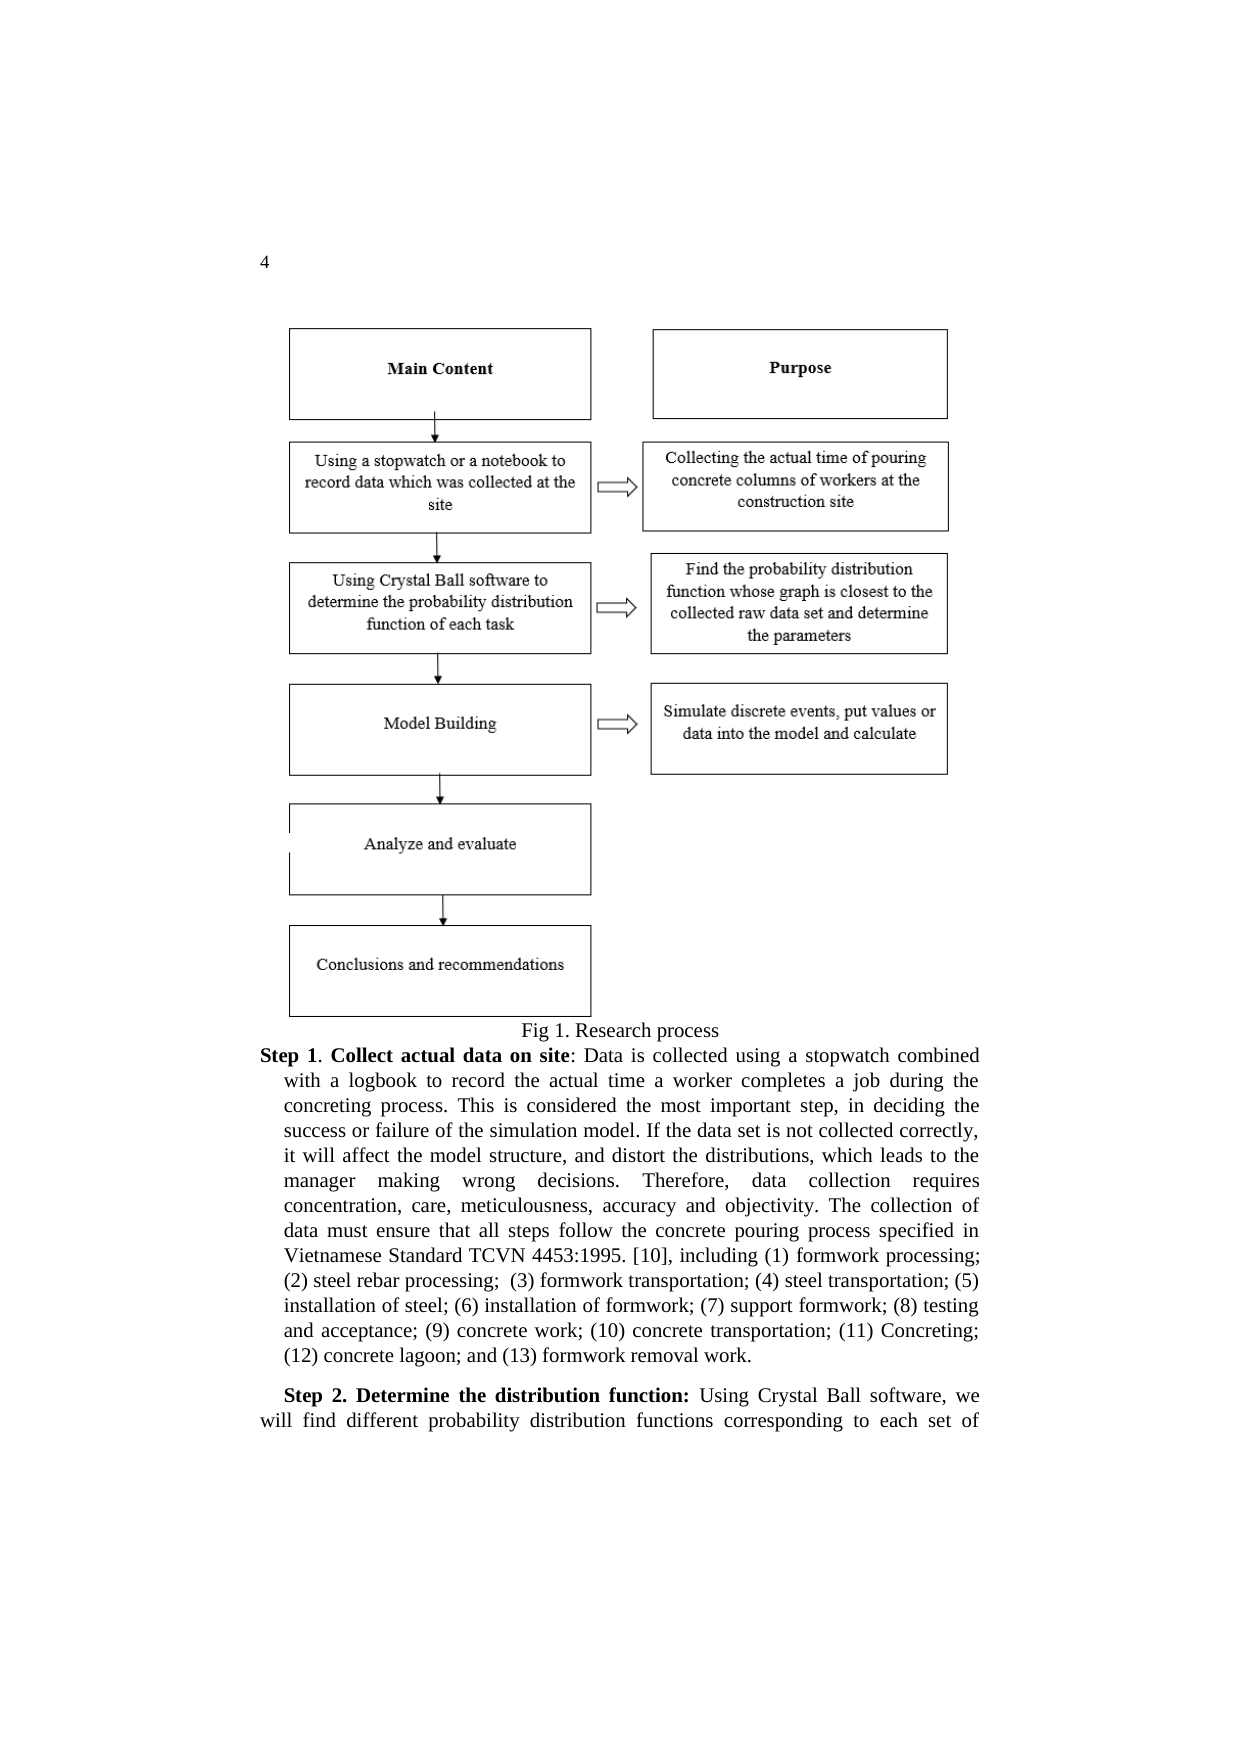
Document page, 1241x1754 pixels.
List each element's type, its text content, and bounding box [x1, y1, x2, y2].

list Fig 1. Research process [260, 1017, 980, 1042]
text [260, 1383, 980, 1432]
picture [287, 323, 953, 1017]
list Step 1. Collect actual data on site: Data is collected using a stopwatch combined with a logbook to record the actual time a worker completes a job during the concreting process. This is considered the most important step, in deciding the success or failure of the simulation model. If the data set is not collected correctly, it will affect the model structure, and distort the distributions, which leads to the manager making wrong decisions. Therefore, data collection requires concentration, care, meticulousness, accuracy and objectivity. The collection of data must ensure that all steps follow the concrete pouring process specified in Vietnamese Standard TCVN 4453:1995. [10], including (1) formwork processing; (2) steel rebar processing; (3) formwork transportation; (4) steel transportation; (5) installation of steel; (6) installation of formwork; (7) support formwork; (8) testing and acceptance; (9) concrete work; (10) concrete transportation; (11) Concreting; (12) concrete lagoon; and (13) formwork removal work. [260, 1042, 980, 1367]
